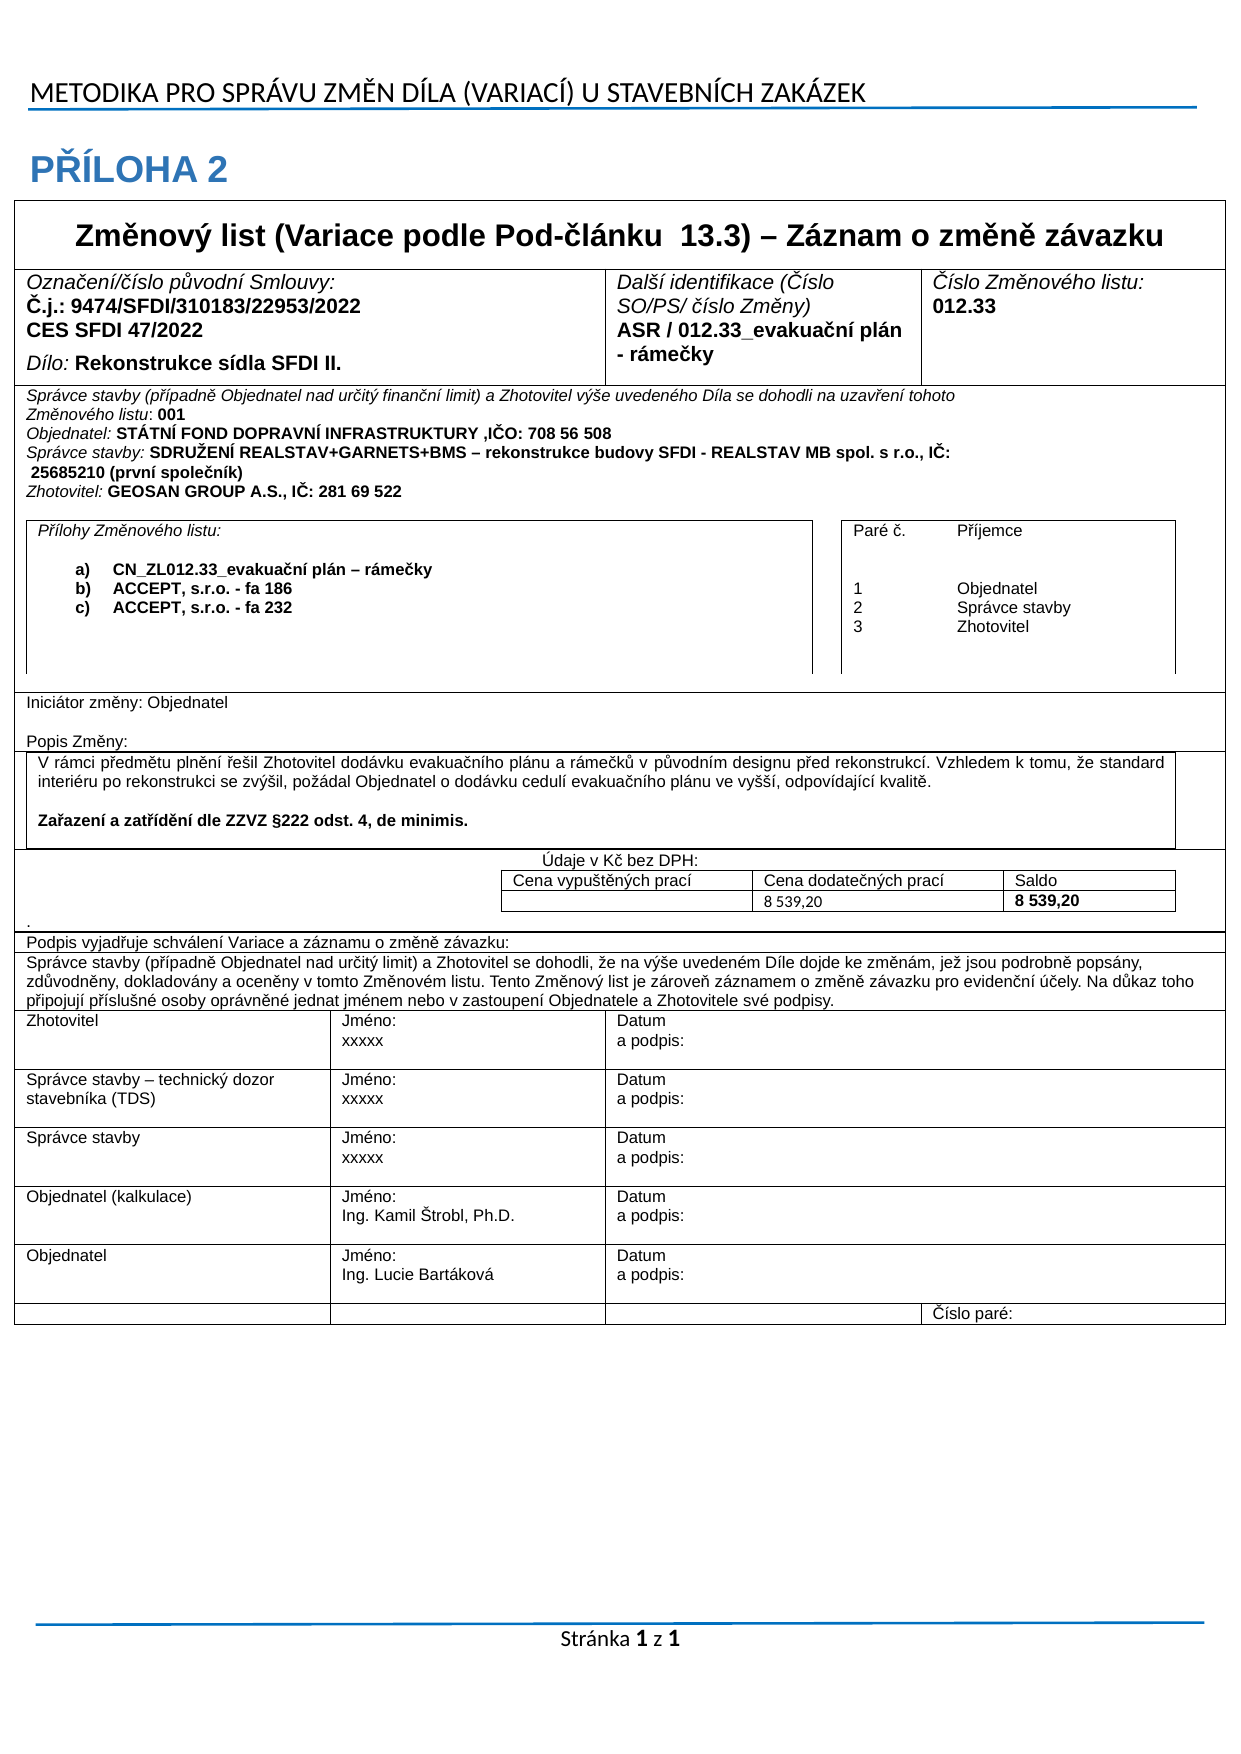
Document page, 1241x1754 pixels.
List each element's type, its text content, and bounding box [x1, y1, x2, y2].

text PŘÍLOHA 2 [29, 148, 1093, 191]
table_cell Datum a podpis: [606, 1187, 1225, 1244]
table_cell Podpis vyjadřuje schválení Variace a záznamu o změně závazku: [15, 933, 1225, 952]
table_header Změnový list (Variace podle Pod-článku 13.3) – Záznam o změně závazku [15, 201, 1225, 268]
table_cell Údaje v Kč bez DPH: . [15, 850, 1225, 931]
table_cell Správce stavby (případně Objednatel nad určitý finanční limit) a Zhotovitel výše uvedeného Díla se dohodli na uzavření tohoto Změnového listu: 001 Objednatel: STÁTNÍ FOND DOPRAVNÍ INFRASTRUKTURY ,IČO: 708 56 508 Správce stavby: SDRUŽENÍ REALSTAV+GARNETS+BMS – rekonstrukce budovy SFDI - REALSTAV MB spol. s r.o., IČ: 25685210 (první společník) Zhotovitel: GEOSAN GROUP A.S., IČ: 281 69 522 [15, 386, 1225, 692]
table_cell Jméno: xxxxx [331, 1011, 605, 1069]
table_cell Objednatel [15, 1245, 330, 1303]
table_cell Datum a podpis: [606, 1245, 1225, 1303]
table_cell Jméno: Ing. Kamil Štrobl, Ph.D. [331, 1187, 605, 1244]
table_cell [27, 753, 1175, 848]
table_cell Další identifikace (Číslo SO/PS/ číslo Změny) ASR / 012.33_evakuační plán - rámečky [606, 270, 921, 385]
table_cell Správce stavby – technický dozor stavebníka (TDS) [15, 1070, 330, 1127]
table_cell Datum a podpis: [606, 1128, 1225, 1186]
table_cell [15, 1304, 330, 1324]
table_cell Zhotovitel [15, 1011, 330, 1069]
table_cell Číslo Změnového listu: 012.33 [922, 270, 1225, 385]
table_cell Správce stavby (případně Objednatel nad určitý limit) a Zhotovitel se dohodli, že na výše uvedeném Díle dojde ke změnám, jež jsou podrobně popsány, zdůvodněny, dokladovány a oceněny v tomto Změnovém listu. Tento Změnový list je zároveň záznamem o změně závazku pro evidenční účely. Na důkaz toho připojují příslušné osoby oprávněné jednat jménem nebo v zastoupení Objednatele a Zhotovitele své podpisy. [15, 953, 1225, 1010]
table_cell Správce stavby [15, 1128, 330, 1186]
table_cell Jméno: xxxxx [331, 1070, 605, 1127]
table_cell Datum a podpis: [606, 1070, 1225, 1127]
table_cell [1176, 752, 1225, 849]
table_cell Označení/číslo původní Smlouvy: Č.j.: 9474/SFDI/310183/22953/2022 CES SFDI 47/2022 Dílo: Rekonstrukce sídla SFDI II. [15, 270, 605, 385]
table_cell [15, 752, 26, 849]
table_cell Objednatel (kalkulace) [15, 1187, 330, 1244]
table_cell Iniciátor změny: Objednatel Popis Změny: [15, 693, 1225, 751]
table_cell Jméno: Ing. Lucie Bartáková [331, 1245, 605, 1303]
table_cell Číslo paré: [922, 1304, 1225, 1324]
table_cell Datum a podpis: [606, 1011, 1225, 1069]
table_cell [331, 1304, 605, 1324]
table_cell [606, 1304, 921, 1324]
table_cell Jméno: xxxxx [331, 1128, 605, 1186]
